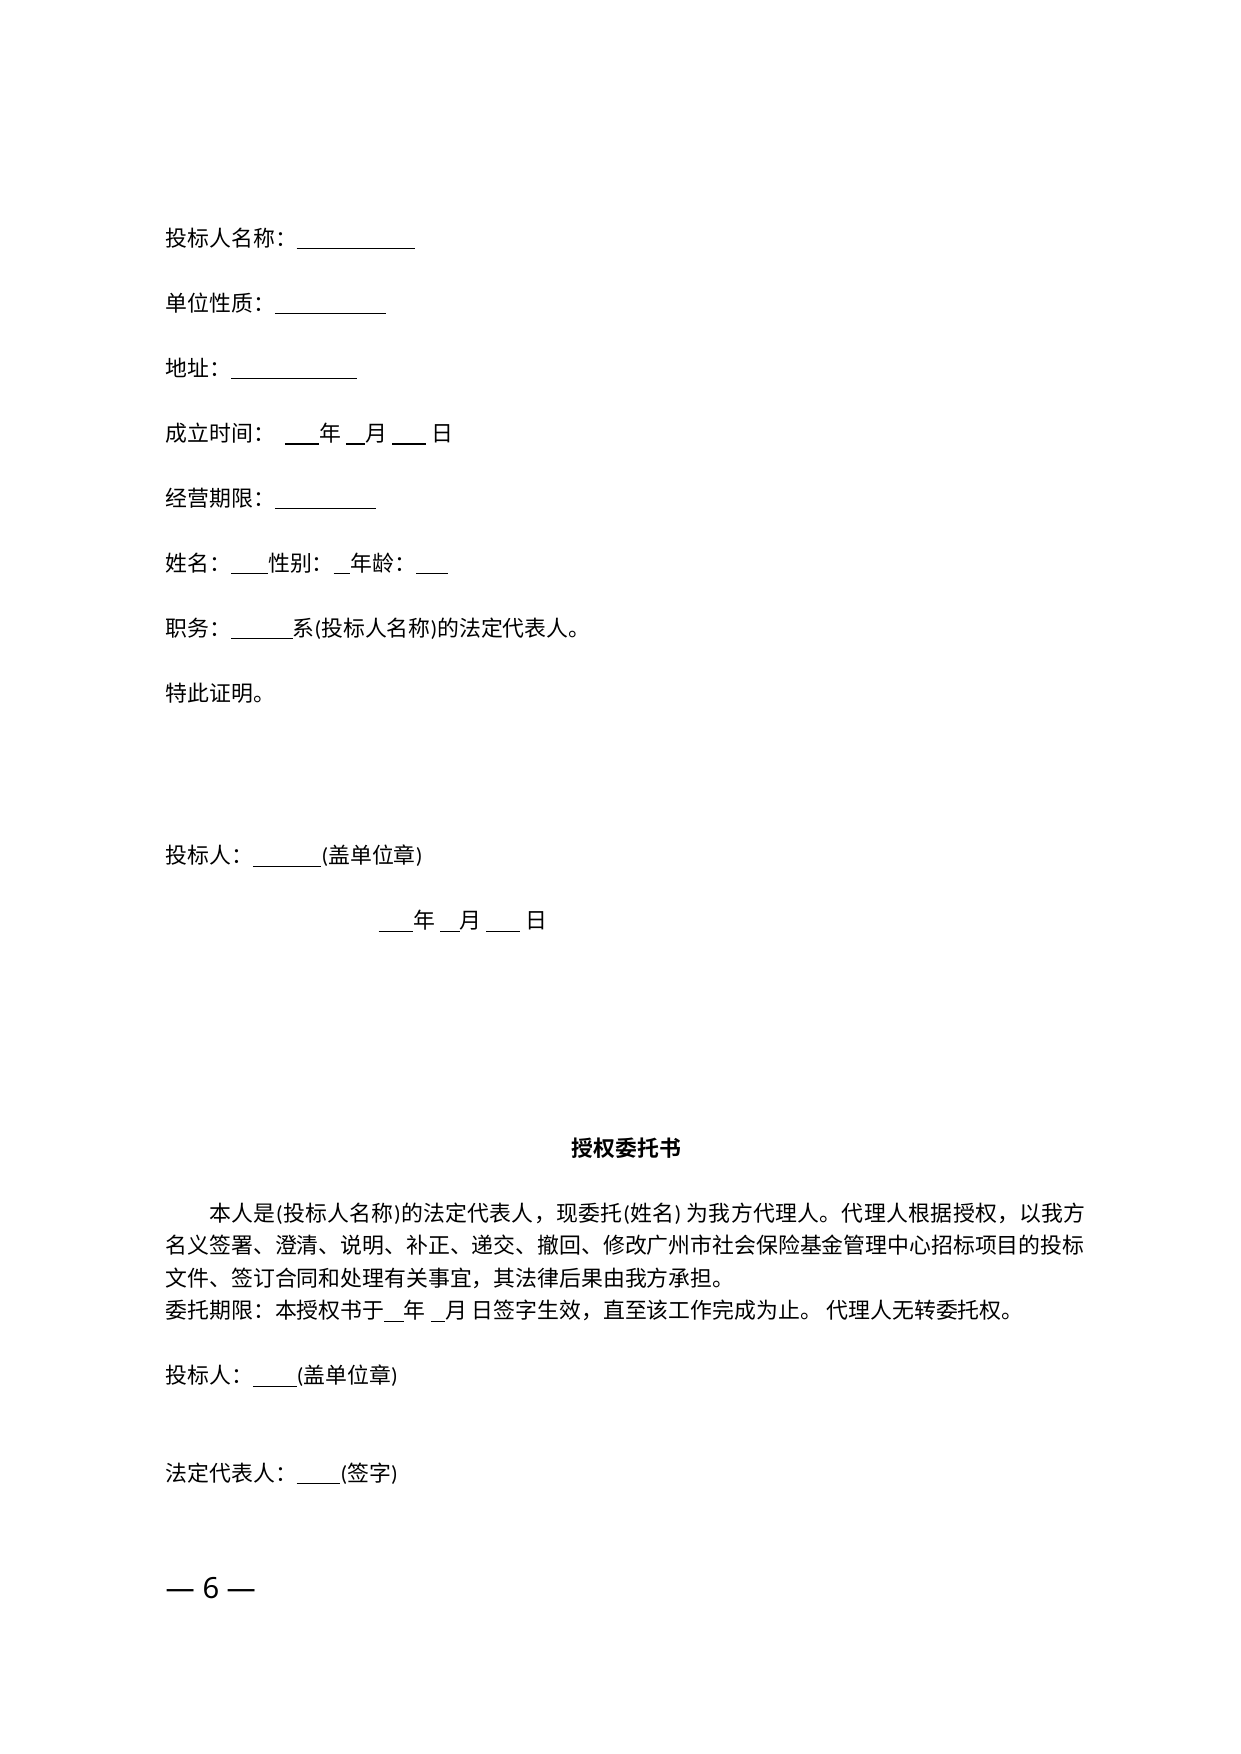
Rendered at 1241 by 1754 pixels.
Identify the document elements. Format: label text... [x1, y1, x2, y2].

text 投标人： (盖单位章) [165, 838, 1087, 871]
text 经营期限： [165, 481, 1087, 513]
text 职务： 系(投标人名称)的法定代表人。 [165, 611, 1087, 643]
text 投标人： (盖单位章) [165, 1358, 1087, 1391]
text 特此证明。 [165, 676, 1087, 708]
text 成立时间： 年 月 日 [165, 416, 1087, 448]
text 授权委托书 [165, 1131, 1087, 1163]
text 年 月 日 [165, 903, 1087, 936]
text 地址： [165, 351, 1087, 383]
text 法定代表人： (签字) [165, 1456, 1087, 1488]
text 单位性质： [165, 286, 1087, 318]
text 本人是(投标人名称)的法定代表人，现委托(姓名) 为我方代理人。代理人根据授权，以我方名义签署、澄清、说明、补正、递交、撤回、修改广州市社会保险基金管理中心招标项目的投标文件、签订合同和处理有关事宜，其法律后果由我方承担。 [165, 1196, 1087, 1293]
text 姓名： 性别： 年龄： [165, 546, 1087, 578]
text 委托期限：本授权书于 年 月 日签字生效，直至该工作完成为止。 代理人无转委托权。 [165, 1293, 1087, 1326]
text 投标人名称： [165, 221, 1087, 253]
